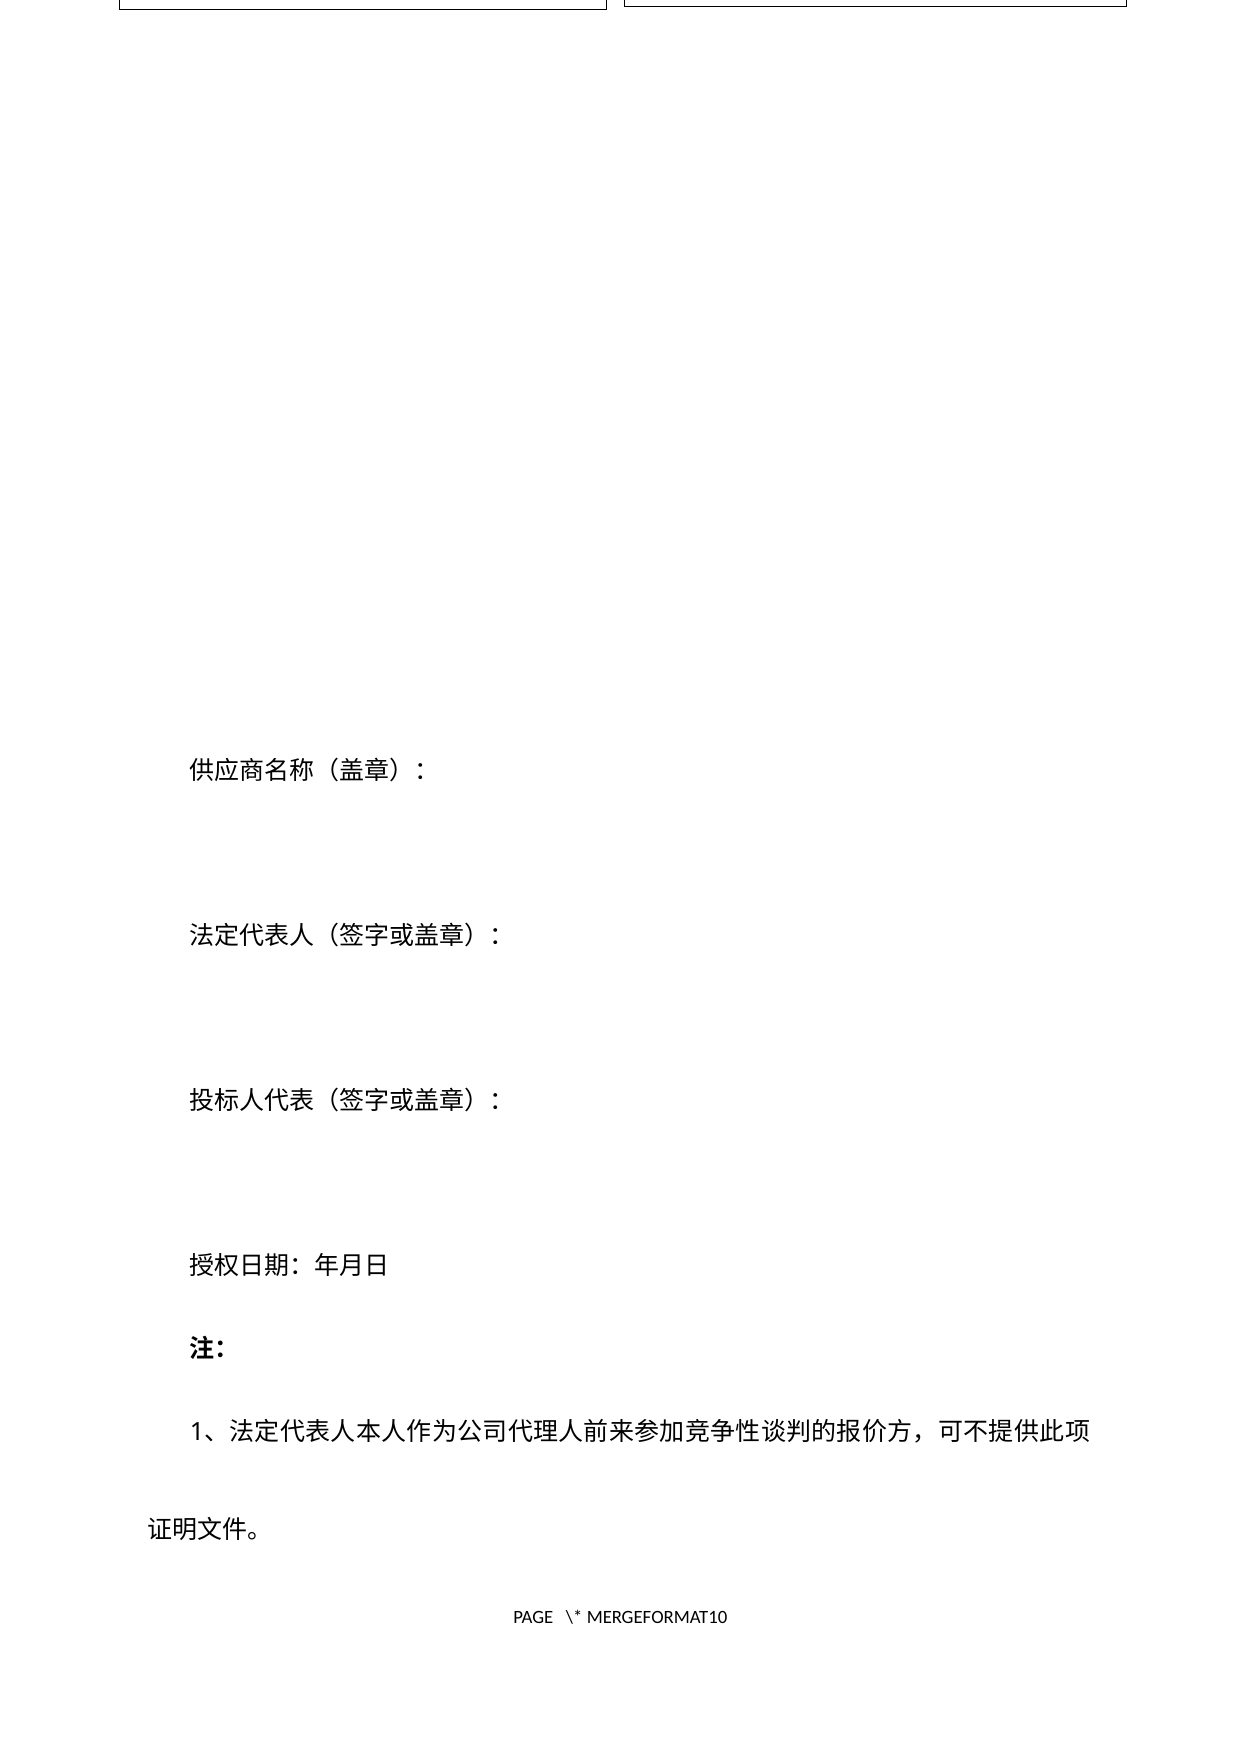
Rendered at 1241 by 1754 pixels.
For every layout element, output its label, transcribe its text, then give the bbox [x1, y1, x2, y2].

text 投标人代表（签字或盖章）： [148, 1066, 1093, 1131]
text 注： [148, 1314, 1093, 1379]
text 1、法定代表人本人作为公司代理人前来参加竞争性谈判的报价方，可不提供此项证明文件。 [148, 1397, 1093, 1560]
text 供应商名称（盖章）： [148, 736, 1093, 801]
text 法定代表人（签字或盖章）： [148, 901, 1093, 966]
text 授权日期：年月日 [148, 1231, 1093, 1296]
